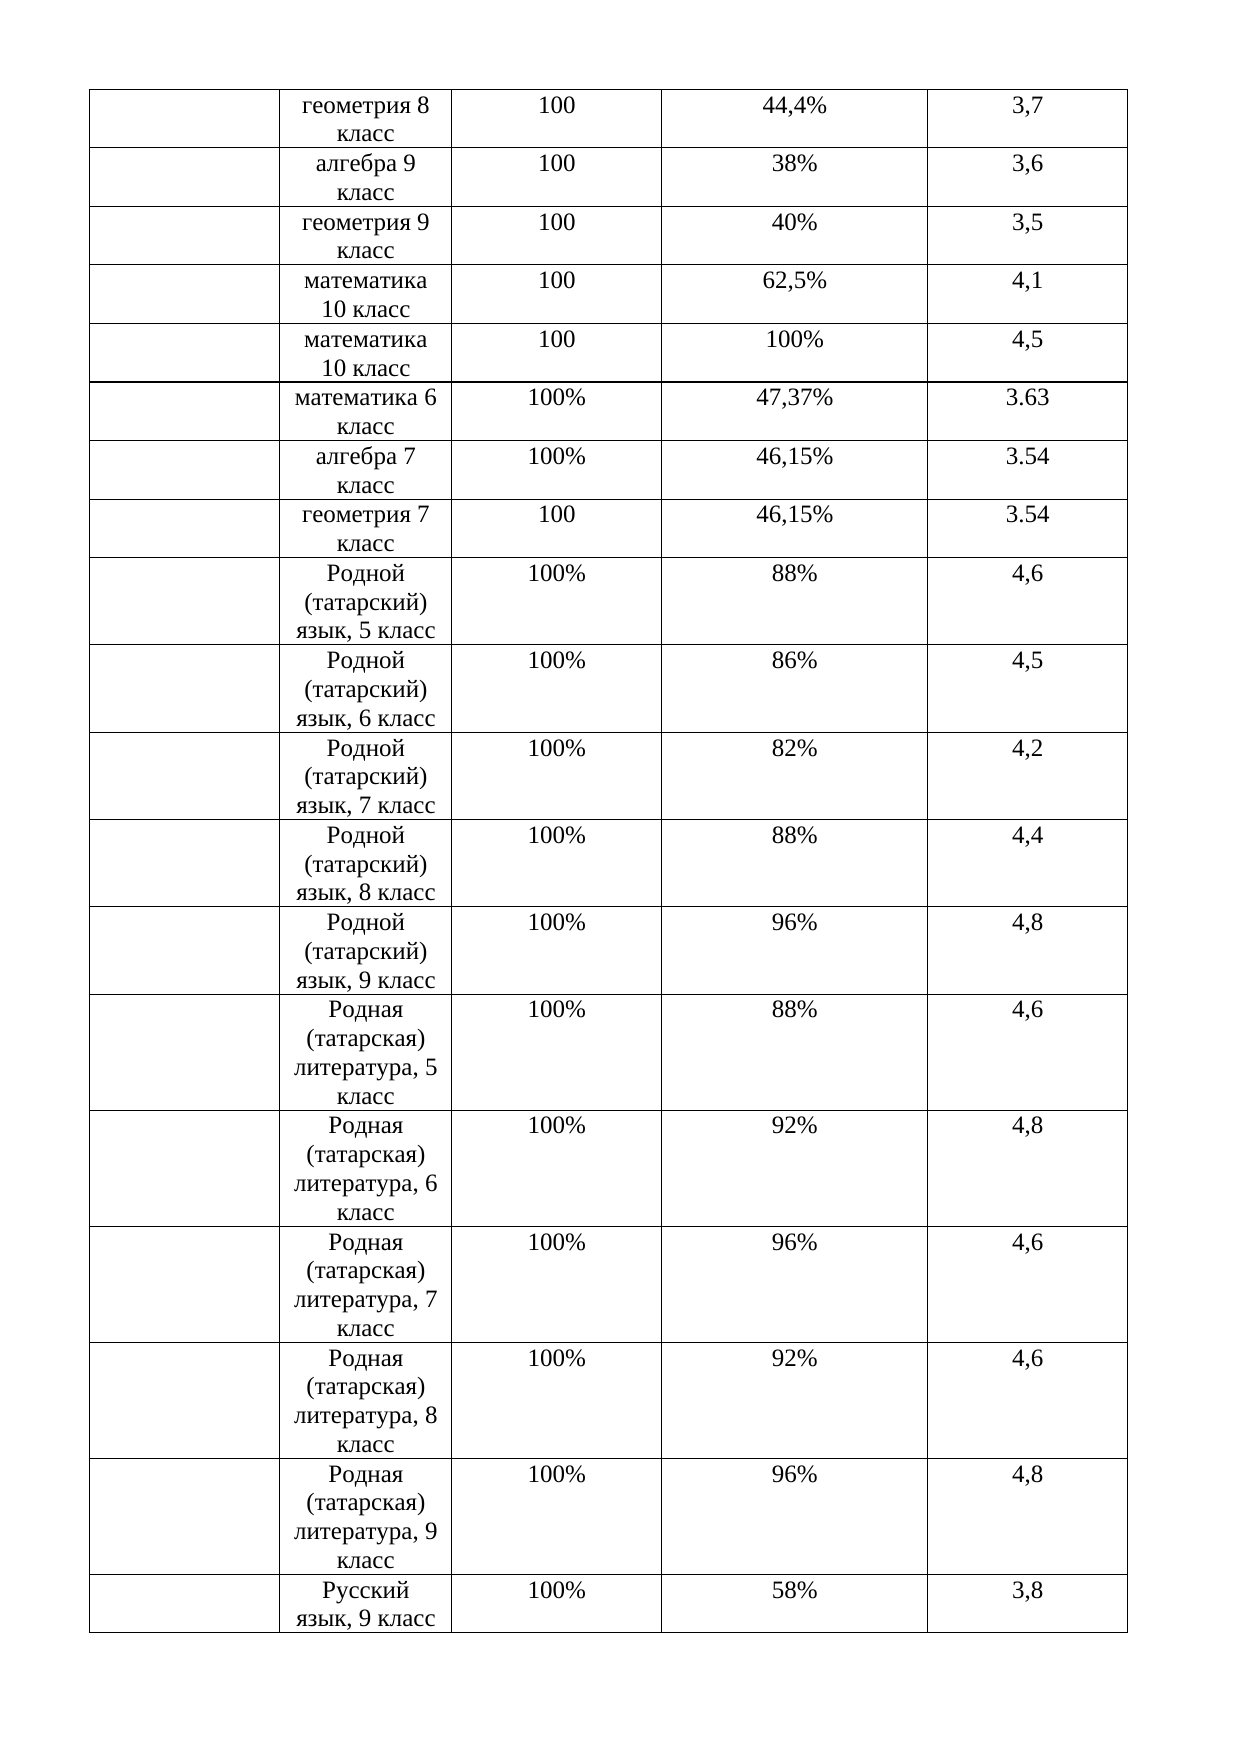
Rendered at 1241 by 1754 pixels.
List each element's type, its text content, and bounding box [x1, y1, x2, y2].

table_cell [90, 558, 279, 644]
table_cell 100% [452, 558, 661, 644]
table_cell 4,8 [928, 1111, 1127, 1226]
table_cell 100% [452, 733, 661, 819]
table_cell 38% [662, 148, 927, 206]
table_cell Родной (татарский) язык, 5 класс [280, 558, 451, 644]
table_cell 100% [452, 1459, 661, 1574]
table_cell 4,4 [928, 820, 1127, 906]
table_cell математика 6 класс [280, 383, 451, 440]
table_cell 82% [662, 733, 927, 819]
table_cell 92% [662, 1343, 927, 1458]
table_cell 40% [662, 207, 927, 264]
table_cell [90, 1111, 279, 1226]
table_cell Родной (татарский) язык, 7 класс [280, 733, 451, 819]
table_cell 4,5 [928, 645, 1127, 732]
table_cell 62,5% [662, 265, 927, 323]
table_cell Родная (татарская) литература, 7 класс [280, 1227, 451, 1342]
table_cell [90, 820, 279, 906]
table_cell 100% [452, 645, 661, 732]
table_cell 44,4% [662, 90, 927, 147]
table_cell [90, 500, 279, 557]
table_cell Родной (татарский) язык, 6 класс [280, 645, 451, 732]
table_cell 46,15% [662, 500, 927, 557]
table_cell 3.54 [928, 500, 1127, 557]
table_cell Родная (татарская) литература, 6 класс [280, 1111, 451, 1226]
table_cell 100 [452, 324, 661, 381]
table_cell [90, 90, 279, 147]
table_cell 4,6 [928, 558, 1127, 644]
table_cell 96% [662, 1227, 927, 1342]
table_cell математика 10 класс [280, 265, 451, 323]
table_cell 100% [452, 995, 661, 1109]
table_cell геометрия 8 класс [280, 90, 451, 147]
table_cell Родная (татарская) литература, 5 класс [280, 995, 451, 1109]
table_cell 4,1 [928, 265, 1127, 323]
table_cell [90, 733, 279, 819]
table_cell 100% [452, 1111, 661, 1226]
table_cell 4,6 [928, 1227, 1127, 1342]
table_cell [90, 1575, 279, 1632]
table_cell геометрия 7 класс [280, 500, 451, 557]
table_cell 47,37% [662, 383, 927, 440]
table_cell [90, 441, 279, 498]
table_cell 92% [662, 1111, 927, 1226]
table_cell Русский язык, 9 класс [280, 1575, 451, 1632]
table_cell Родная (татарская) литература, 9 класс [280, 1459, 451, 1574]
table_cell математика 10 класс [280, 324, 451, 381]
table_cell 3.54 [928, 441, 1127, 498]
table_cell [90, 207, 279, 264]
table_cell Родная (татарская) литература, 8 класс [280, 1343, 451, 1458]
table_cell 100 [452, 265, 661, 323]
table_cell 4,8 [928, 1459, 1127, 1574]
table_cell 100% [452, 820, 661, 906]
table_cell [90, 907, 279, 993]
table_cell 100 [452, 90, 661, 147]
table_cell 100 [452, 148, 661, 206]
table_cell [90, 324, 279, 381]
table_cell 100% [452, 1343, 661, 1458]
table_cell 4,5 [928, 324, 1127, 381]
table_cell геометрия 9 класс [280, 207, 451, 264]
table_cell 88% [662, 820, 927, 906]
table_cell 88% [662, 558, 927, 644]
table_cell 4,2 [928, 733, 1127, 819]
table_cell 58% [662, 1575, 927, 1632]
table_cell [90, 1343, 279, 1458]
table_cell 4,6 [928, 1343, 1127, 1458]
table_cell 100% [452, 907, 661, 993]
table_cell Родной (татарский) язык, 8 класс [280, 820, 451, 906]
table_cell [90, 148, 279, 206]
table_cell Родной (татарский) язык, 9 класс [280, 907, 451, 993]
table_cell 3.63 [928, 383, 1127, 440]
table_cell [90, 645, 279, 732]
table_cell 96% [662, 1459, 927, 1574]
table_cell [90, 1227, 279, 1342]
table_cell 100% [452, 383, 661, 440]
table_cell 100 [452, 500, 661, 557]
table_cell [90, 265, 279, 323]
table_cell 3,6 [928, 148, 1127, 206]
table_cell 88% [662, 995, 927, 1109]
table_cell 100 [452, 207, 661, 264]
table_cell алгебра 9 класс [280, 148, 451, 206]
table_cell 3,8 [928, 1575, 1127, 1632]
table_cell 46,15% [662, 441, 927, 498]
table_cell 4,6 [928, 995, 1127, 1109]
table_cell 100% [452, 1575, 661, 1632]
table_cell 100% [452, 1227, 661, 1342]
table_cell 100% [662, 324, 927, 381]
table_cell алгебра 7 класс [280, 441, 451, 498]
table_cell 4,8 [928, 907, 1127, 993]
table_cell 3,5 [928, 207, 1127, 264]
table_cell 86% [662, 645, 927, 732]
table_cell 100% [452, 441, 661, 498]
table_cell [90, 383, 279, 440]
table_cell 3,7 [928, 90, 1127, 147]
table_cell [90, 995, 279, 1109]
table_cell [90, 1459, 279, 1574]
table_cell 96% [662, 907, 927, 993]
